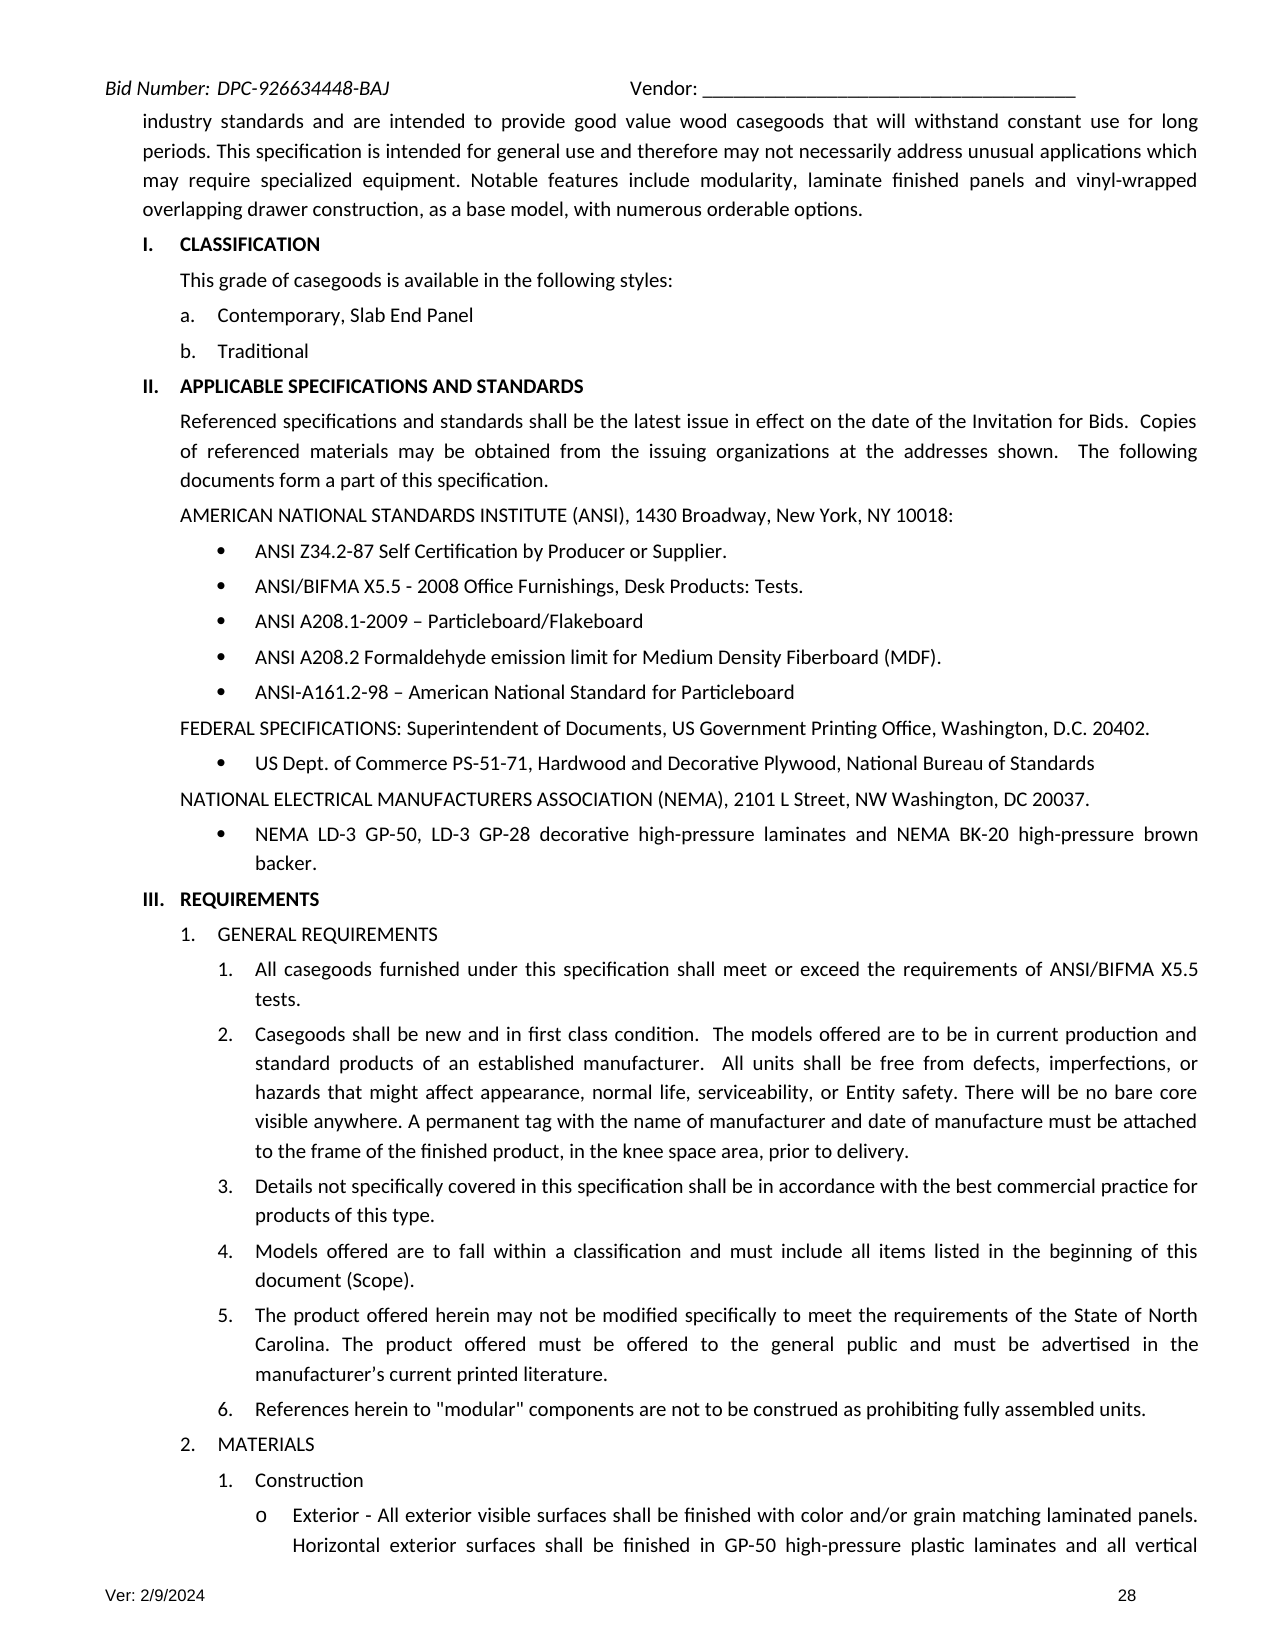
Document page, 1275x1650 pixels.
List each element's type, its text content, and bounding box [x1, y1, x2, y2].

list Contemporary, Slab End Panel [180, 302, 1200, 328]
text This grade of casegoods is available in the following styles: [180, 267, 1200, 292]
list ANSI Z34.2-87 Self Certification by Producer or Supplier. [217, 538, 1200, 563]
text 3. Details not specifically covered in this specification shall be in accordance with the best commercial practice for products of this type. [217, 1173, 1200, 1228]
list NEMA LD-3 GP-50, LD-3 GP-28 decorative high-pressure laminates and NEMA BK-20 high-pressure brown backer. [217, 821, 1200, 876]
text 6. References herein to "modular" components are not to be construed as prohibiting fully assembled units. [217, 1396, 1200, 1422]
text II. APPLICABLE SPECIFICATIONS AND STANDARDS [142, 373, 1200, 399]
text 4. Models offered are to fall within a classification and must include all items listed in the beginning of this document (Scope). [217, 1238, 1200, 1292]
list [255, 1502, 1200, 1558]
list MATERIALS [180, 1432, 1200, 1457]
text AMERICAN NATIONAL STANDARDS INSTITUTE (ANSI), 1430 Broadway, New York, NY 10018: [180, 502, 1200, 528]
text 1. All casegoods furnished under this specification shall meet or exceed the requirements of ANSI/BIFMA X5.5 tests. [217, 957, 1200, 1011]
list ANSI A208.1-2009 – Particleboard/Flakeboard [217, 609, 1200, 634]
text III. REQUIREMENTS [142, 886, 1200, 911]
list GENERAL REQUIREMENTS [180, 921, 1200, 947]
text Referenced specifications and standards shall be the latest issue in effect on the date of the Invitation for Bids. Copies of referenced materials may be obtained from the issuing organizations at the addresses shown. The following documents form a part of this specification. [180, 409, 1200, 492]
list Construction [217, 1467, 1200, 1492]
list Traditional [180, 338, 1200, 363]
list ANSI A208.2 Formaldehyde emission limit for Medium Density Fiberboard (MDF). [217, 644, 1200, 669]
list ANSI-A161.2-98 – American National Standard for Particleboard [217, 679, 1200, 705]
list US Dept. of Commerce PS-51-71, Hardwood and Decorative Plywood, National Bureau of Standards [217, 750, 1200, 776]
text 2. Casegoods shall be new and in first class condition. The models offered are to be in current production and standard products of an established manufacturer. All units shall be free from defects, imperfections, or hazards that might affect appearance, normal life, serviceability, or Entity safety. There will be no bare core visible anywhere. A permanent tag with the name of manufacturer and date of manufacture must be attached to the frame of the finished product, in the knee space area, prior to delivery. [217, 1021, 1200, 1163]
list ANSI/BIFMA X5.5 - 2008 Office Furnishings, Desk Products: Tests. [217, 573, 1200, 599]
text I. CLASSIFICATION [142, 232, 1200, 257]
text NATIONAL ELECTRICAL MANUFACTURERS ASSOCIATION (NEMA), 2101 L Street, NW Washington, DC 20037. [180, 786, 1200, 811]
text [142, 109, 1200, 222]
text FEDERAL SPECIFICATIONS: Superintendent of Documents, US Government Printing Office, Washington, D.C. 20402. [180, 715, 1200, 740]
text 5. The product offered herein may not be modified specifically to meet the requirements of the State of North Carolina. The product offered must be offered to the general public and must be advertised in the manufacturer’s current printed literature. [217, 1302, 1200, 1386]
